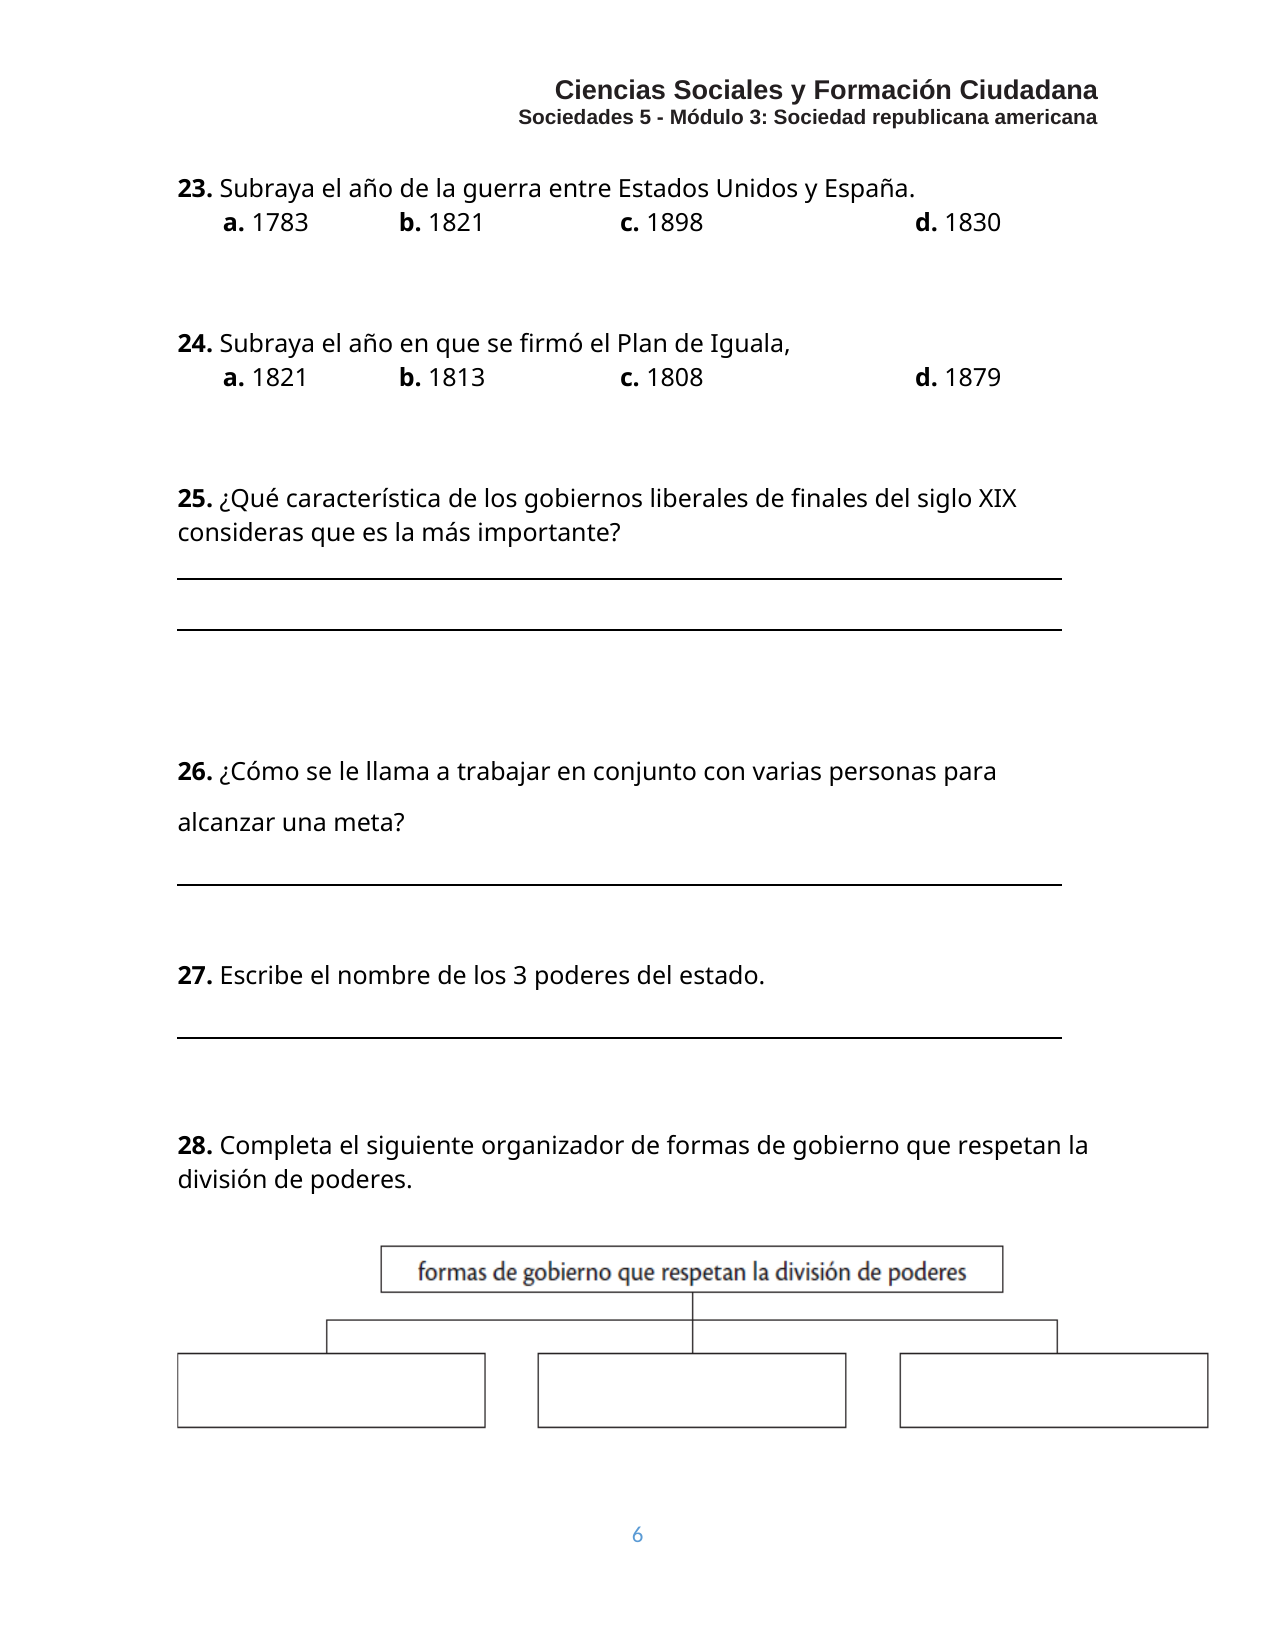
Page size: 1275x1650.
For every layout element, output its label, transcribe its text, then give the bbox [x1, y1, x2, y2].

text 25. ¿Qué característica de los gobiernos liberales de finales del siglo XIX consideras que es la más importante? [177, 481, 1098, 549]
text a. 1821 b. 1813 c. 1808 d. 1879 [177, 360, 1098, 394]
text 26. ¿Cómo se le llama a trabajar en conjunto con varias personas para alcanzar una meta? [177, 753, 1098, 838]
picture [177, 1230, 1219, 1445]
text 24. Subraya el año en que se firmó el Plan de Iguala, [177, 326, 1098, 360]
text a. 1783 b. 1821 c. 1898 d. 1830 [177, 205, 1098, 239]
text 28. Completa el siguiente organizador de formas de gobierno que respetan la división de poderes. [177, 1128, 1098, 1196]
text 23. Subraya el año de la guerra entre Estados Unidos y España. [177, 171, 1098, 205]
text 27. Escribe el nombre de los 3 poderes del estado. [177, 957, 1098, 992]
